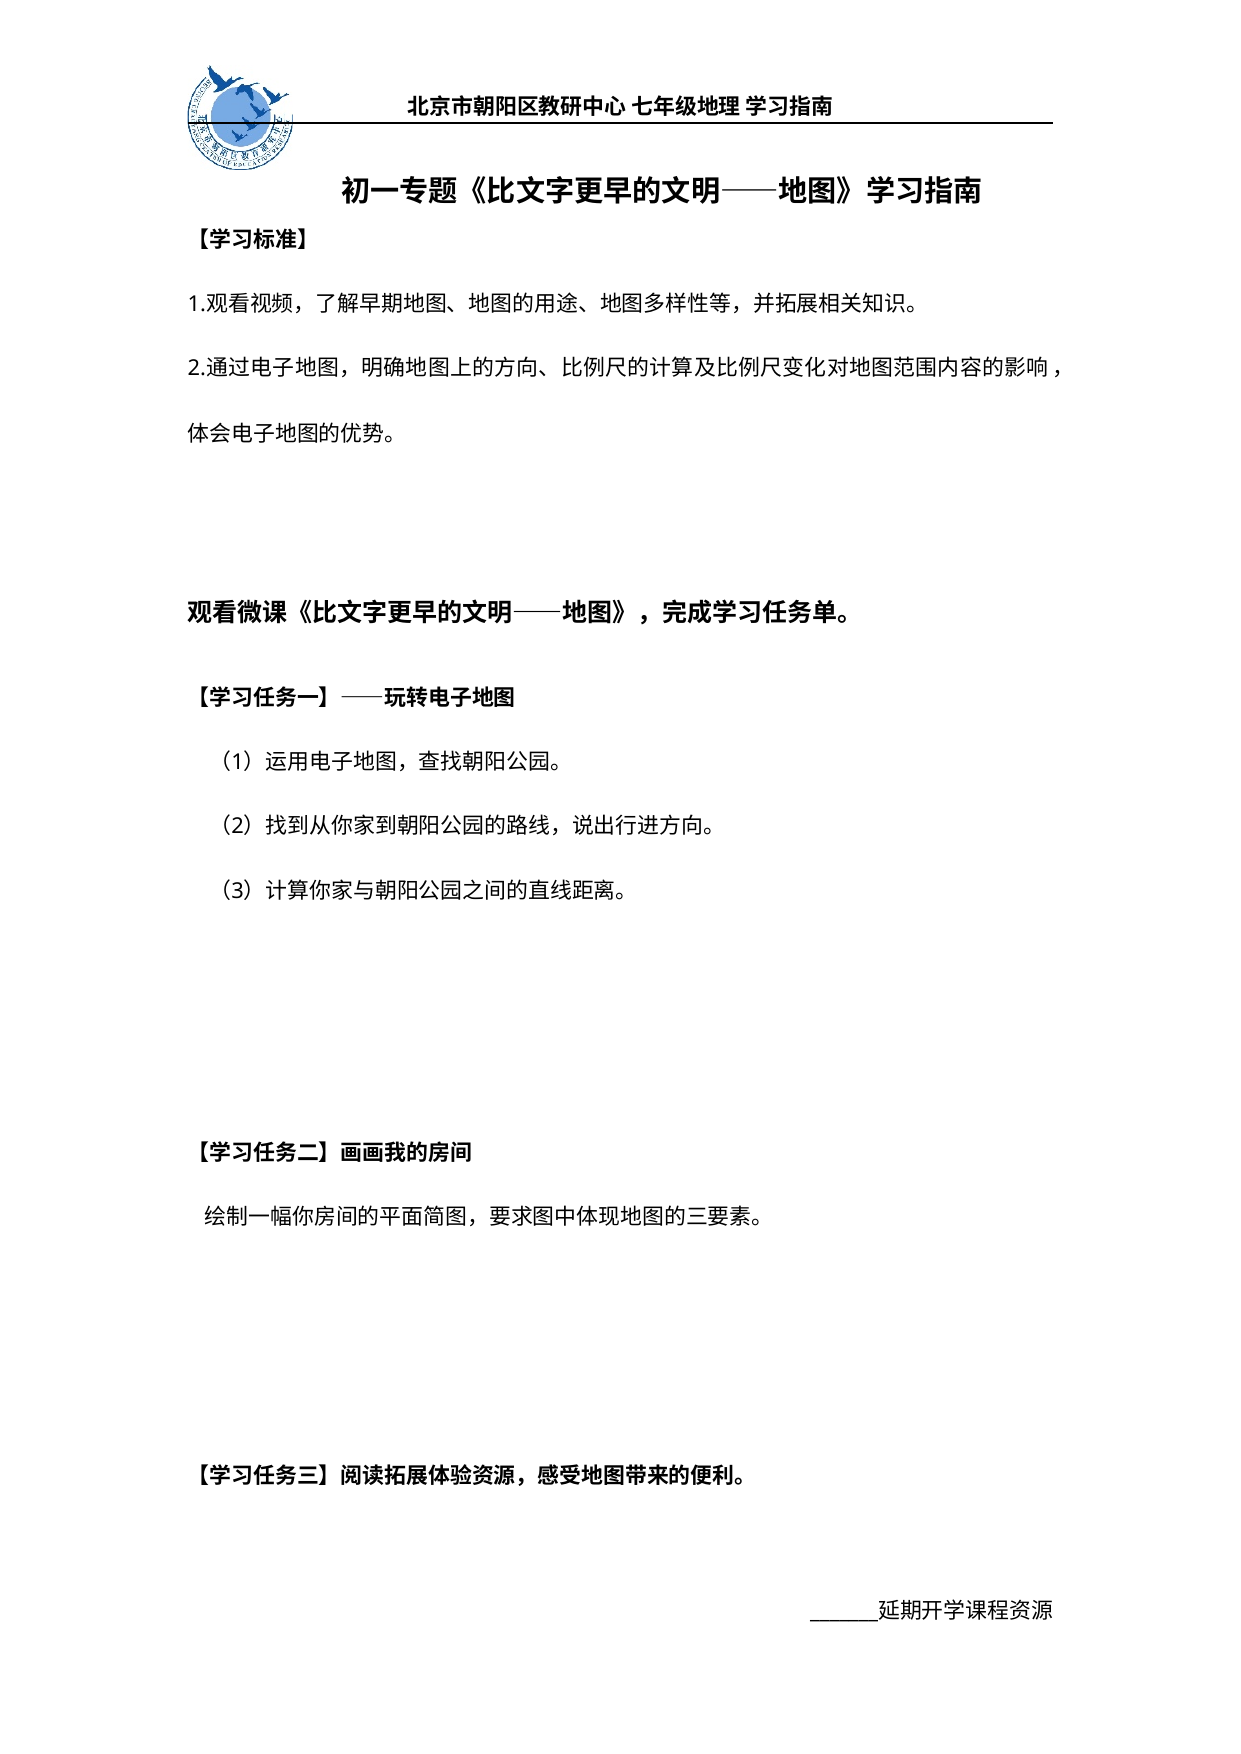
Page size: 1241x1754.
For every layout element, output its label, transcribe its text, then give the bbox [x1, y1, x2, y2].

text 【学习任务三】阅读拓展体验资源，感受地图带来的便利。 [187, 1458, 1053, 1491]
text 初一专题《比文字更早的文明——地图》学习指南 [187, 157, 1053, 222]
text 【学习任务二】画画我的房间 [187, 1135, 1053, 1167]
text 绘制一幅你房间的平面简图，要求图中体现地图的三要素。 [187, 1199, 1053, 1231]
text （3）计算你家与朝阳公园之间的直线距离。 [187, 872, 1053, 905]
text 1.观看视频，了解早期地图、地图的用途、地图多样性等，并拓展相关知识。 [187, 286, 1053, 318]
text 2.通过电子地图，明确地图上的方向、比例尺的计算及比例尺变化对地图范围内容的影响，体会电子地图的优势。 [187, 350, 1053, 448]
picture [187, 65, 293, 157]
text 【学习任务一】——玩转电子地图 [187, 679, 1053, 712]
text 【学习标准】 [187, 222, 1053, 254]
text 观看微课《比文字更早的文明——地图》，完成学习任务单。 [187, 578, 1053, 643]
text （2）找到从你家到朝阳公园的路线，说出行进方向。 [187, 808, 1053, 841]
text （1）运用电子地图，查找朝阳公园。 [187, 744, 1053, 776]
